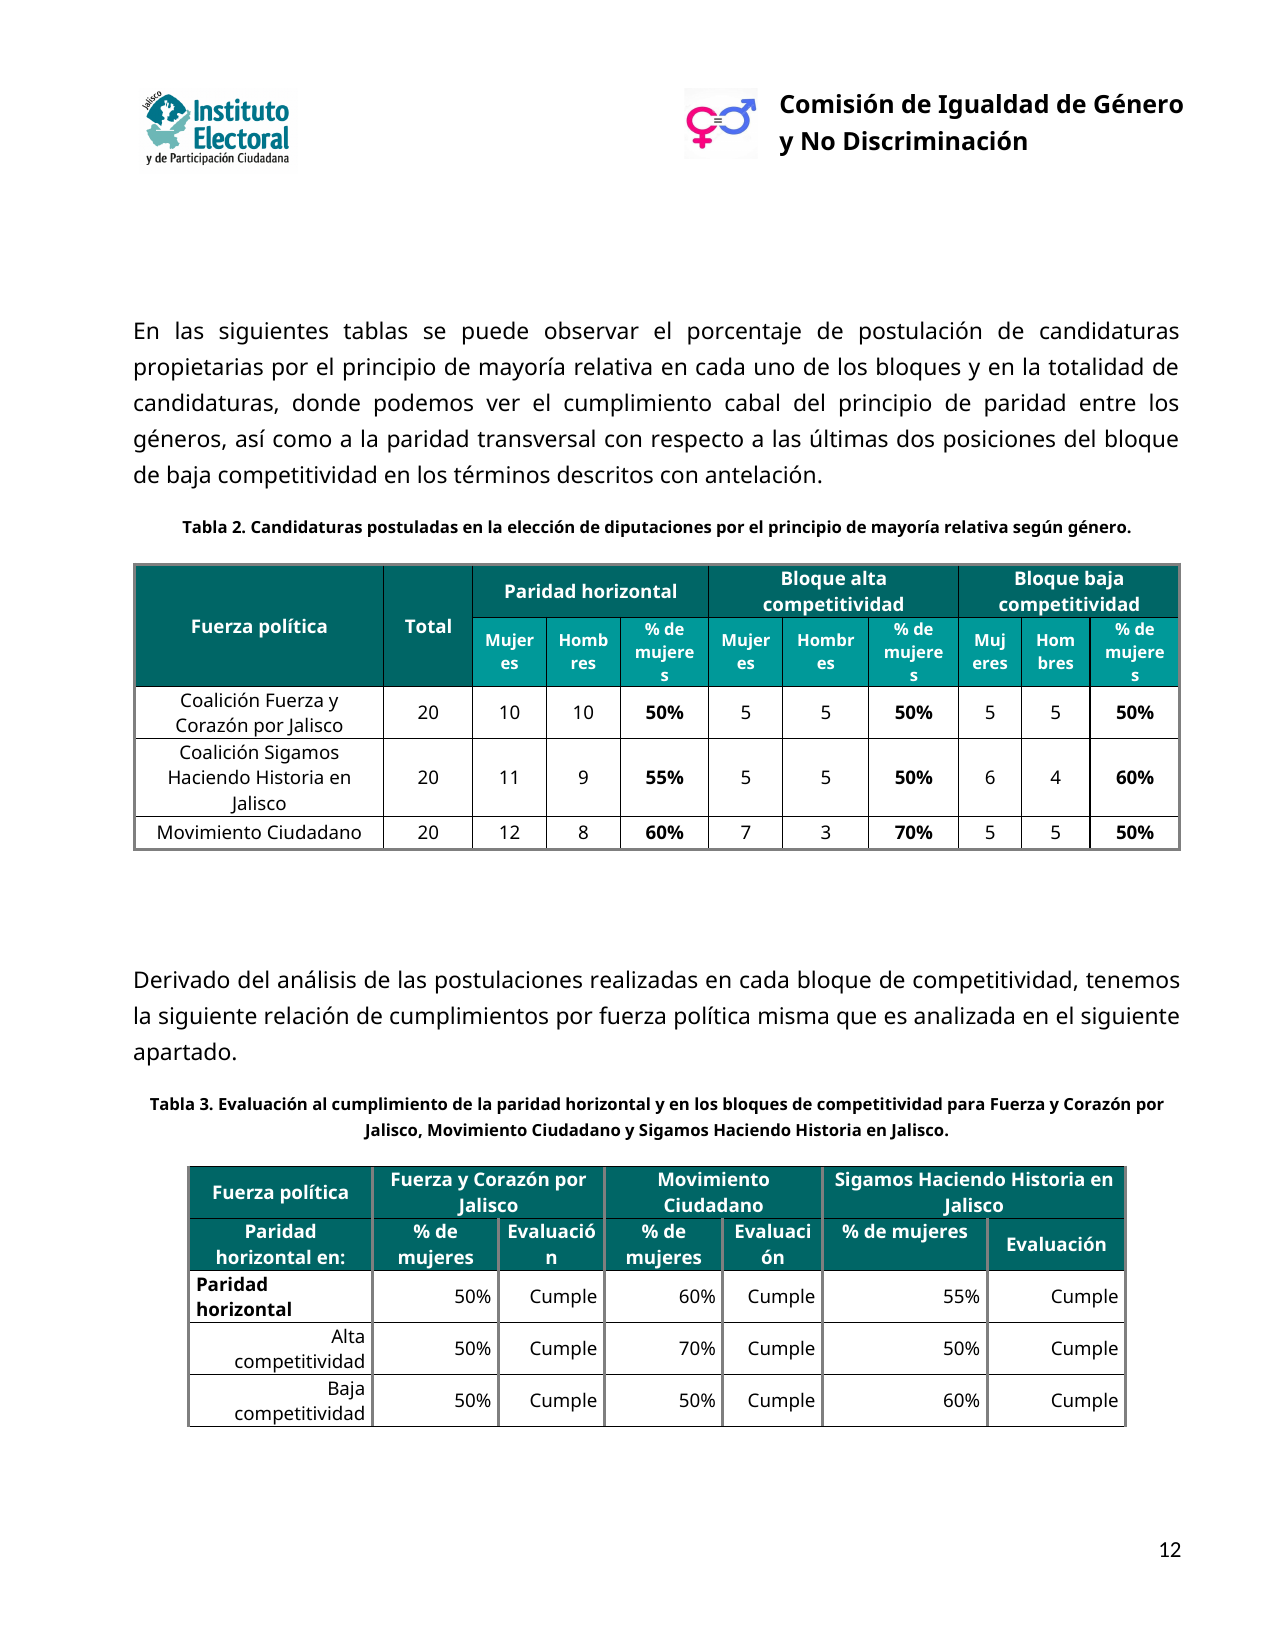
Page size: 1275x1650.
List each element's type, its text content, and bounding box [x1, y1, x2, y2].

table_cell 50% [824, 1323, 986, 1374]
table_cell % de mujeres [621, 618, 708, 686]
table_cell Cumple [500, 1271, 603, 1322]
table_cell 3 [783, 817, 868, 847]
table_cell 11 [473, 739, 546, 816]
table_cell 5 [783, 739, 868, 816]
table_cell 5 [959, 817, 1021, 847]
table_cell 50% [374, 1323, 497, 1374]
table_cell 5 [959, 687, 1021, 738]
table_header Paridad horizontal [473, 566, 708, 617]
table_cell Cumple [989, 1271, 1124, 1322]
table_cell % de mujeres [869, 618, 958, 686]
text Tabla 2. Candidaturas postuladas en la elección de diputaciones por el principio de mayoría relativa según género. [133, 516, 1181, 538]
table_cell 70% [606, 1323, 721, 1374]
table_cell 50% [1091, 687, 1178, 738]
table_cell Cumple [724, 1375, 821, 1426]
table_header Bloque alta competitividad [709, 566, 958, 617]
table_cell Hombres [1022, 618, 1089, 686]
table_header Fuerza y Corazón por Jalisco [374, 1167, 603, 1218]
table_header Sigamos Haciendo Historia en Jalisco [824, 1167, 1124, 1218]
table_cell 60% [606, 1271, 721, 1322]
table_header Fuerza política [136, 566, 383, 686]
table_cell 7 [709, 817, 782, 847]
table_cell 60% [621, 817, 708, 847]
table_cell Cumple [989, 1323, 1124, 1374]
table_cell % de mujeres [1091, 618, 1178, 686]
table_cell Mujeres [959, 618, 1021, 686]
table_cell 20 [384, 817, 472, 847]
table_cell 50% [621, 687, 708, 738]
table_cell Cumple [500, 1375, 603, 1426]
table_cell 55% [621, 739, 708, 816]
table_cell 10 [547, 687, 620, 738]
picture [138, 88, 299, 174]
table_cell 20 [384, 739, 472, 816]
table_cell Evaluación [989, 1219, 1124, 1270]
table_cell 10 [473, 687, 546, 738]
table_cell Evaluación [724, 1219, 821, 1270]
table_cell Alta competitividad [190, 1323, 371, 1374]
table_cell 6 [959, 739, 1021, 816]
table_cell % de mujeres [606, 1219, 721, 1270]
table_cell 50% [606, 1375, 721, 1426]
table_header Movimiento Ciudadano [606, 1167, 821, 1218]
table_cell 4 [1022, 739, 1089, 816]
table_cell Hombres [547, 618, 620, 686]
table_cell Coalición Sigamos Haciendo Historia en Jalisco [136, 739, 383, 816]
table_cell Cumple [724, 1323, 821, 1374]
table_cell 50% [374, 1271, 497, 1322]
text Derivado del análisis de las postulaciones realizadas en cada bloque de competitividad, tenemos la siguiente relación de cumplimientos por fuerza política misma que es analizada en el siguiente apartado. [133, 964, 1181, 1067]
table_cell 20 [384, 687, 472, 738]
table_cell Mujeres [473, 618, 546, 686]
table_cell 12 [473, 817, 546, 847]
table_cell Evaluación [500, 1219, 603, 1270]
text En las siguientes tablas se puede observar el porcentaje de postulación de candidaturas propietarias por el principio de mayoría relativa en cada uno de los bloques y en la totalidad de candidaturas, donde podemos ver el cumplimiento cabal del principio de paridad entre los géneros, así como a la paridad transversal con respecto a las últimas dos posiciones del bloque de baja competitividad en los términos descritos con antelación. [133, 315, 1181, 490]
text Tabla 3. Evaluación al cumplimiento de la paridad horizontal y en los bloques de competitividad para Fuerza y Corazón por Jalisco, Movimiento Ciudadano y Sigamos Haciendo Historia en Jalisco. [133, 1093, 1181, 1141]
table_cell 5 [783, 687, 868, 738]
table_cell Baja competitividad [190, 1375, 371, 1426]
table_cell % de mujeres [824, 1219, 986, 1270]
table_cell Cumple [989, 1375, 1124, 1426]
table_cell Hombres [783, 618, 868, 686]
table_cell 8 [547, 817, 620, 847]
table_cell 60% [824, 1375, 986, 1426]
table_cell 55% [824, 1271, 986, 1322]
table_cell Movimiento Ciudadano [136, 817, 383, 847]
table_cell 5 [709, 687, 782, 738]
table_cell Mujeres [709, 618, 782, 686]
table_cell 50% [374, 1375, 497, 1426]
table_cell 5 [1022, 817, 1089, 847]
table_cell 50% [1091, 817, 1178, 847]
table_cell Coalición Fuerza y Corazón por Jalisco [136, 687, 383, 738]
table_header Total [384, 566, 472, 686]
table_cell % de mujeres [374, 1219, 497, 1270]
table_header Fuerza política [190, 1167, 371, 1218]
table_cell Cumple [500, 1323, 603, 1374]
table_header Bloque baja competitividad [959, 566, 1178, 617]
table_cell Paridad horizontal [190, 1271, 371, 1322]
table_cell 5 [709, 739, 782, 816]
table_cell 70% [869, 817, 958, 847]
picture [684, 88, 758, 159]
table_cell 9 [547, 739, 620, 816]
table_cell 50% [869, 687, 958, 738]
table_cell 5 [1022, 687, 1089, 738]
table_cell Paridad horizontal en: [190, 1219, 371, 1270]
table_cell 60% [1091, 739, 1178, 816]
table_cell Cumple [724, 1271, 821, 1322]
table_cell 50% [869, 739, 958, 816]
